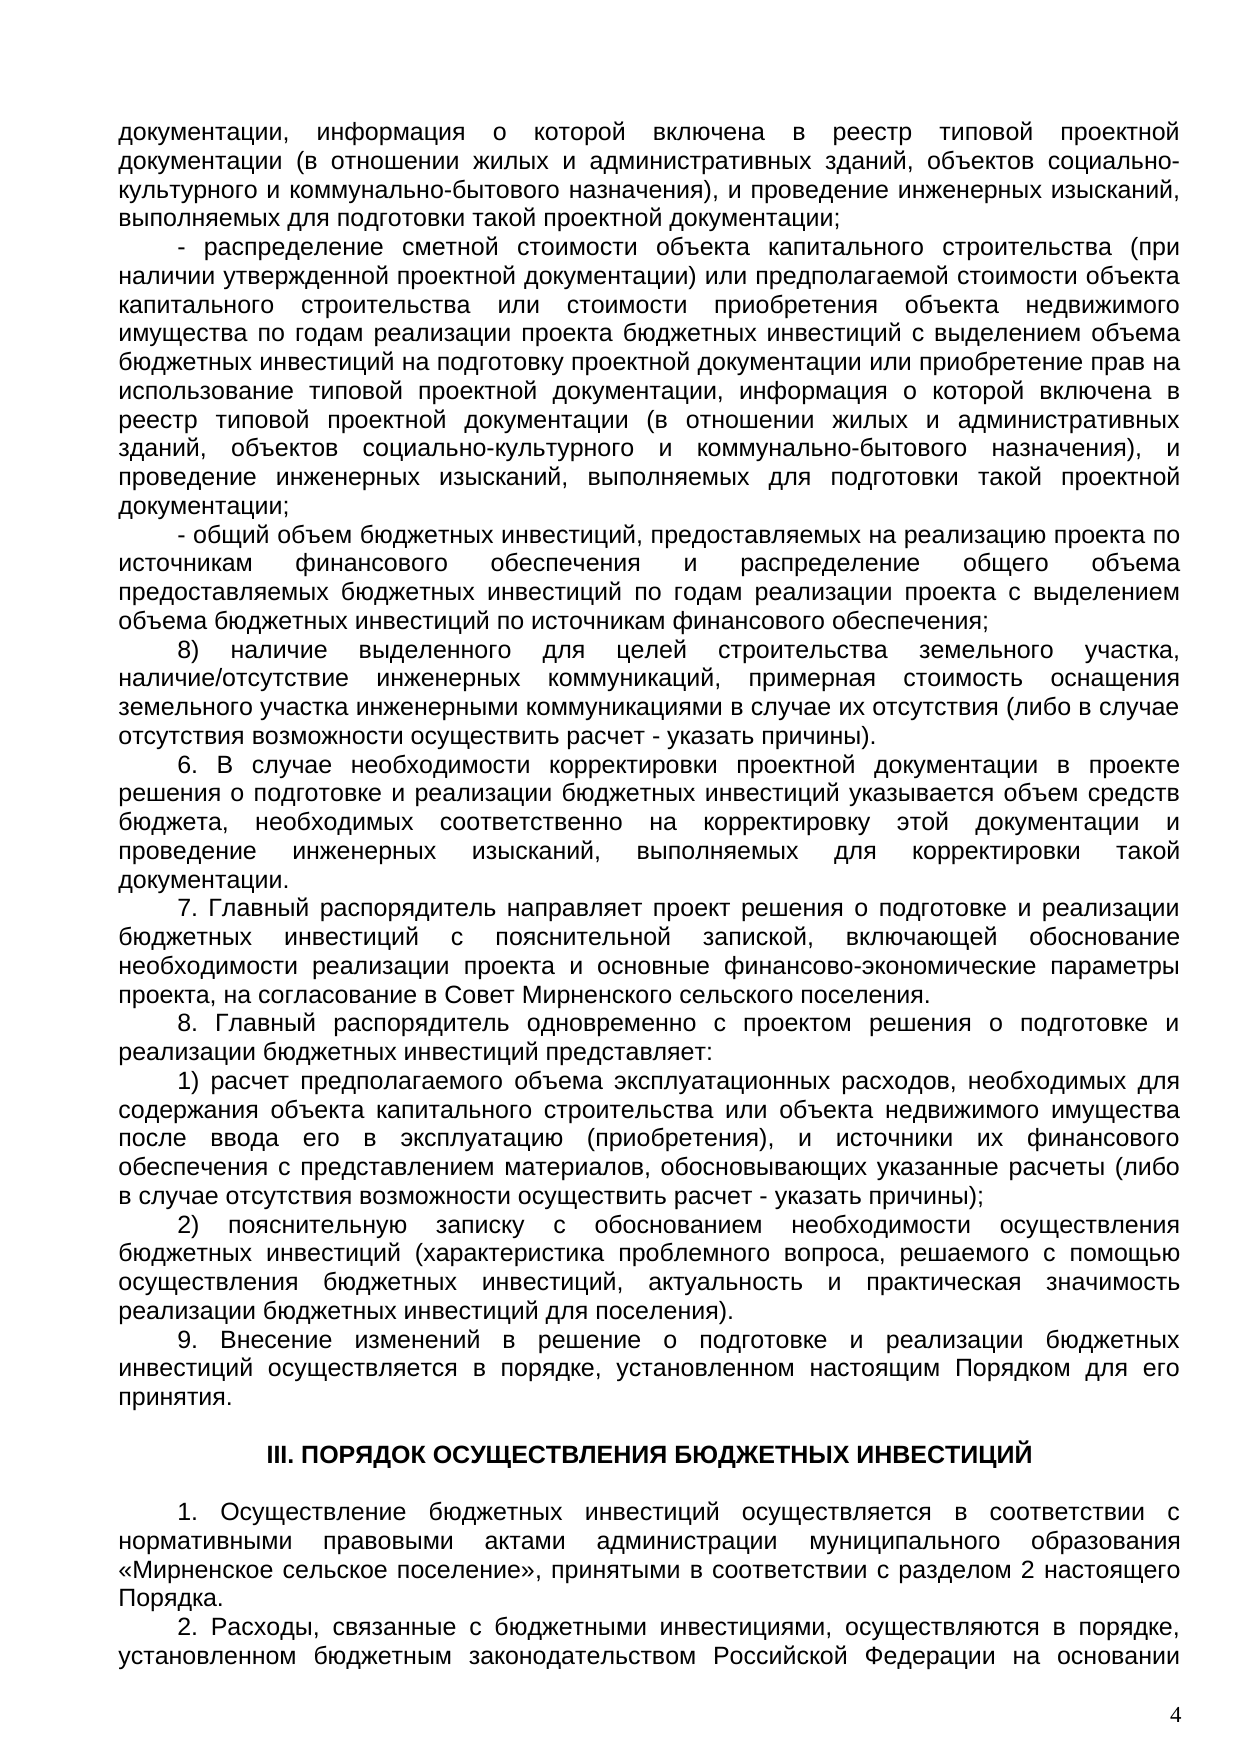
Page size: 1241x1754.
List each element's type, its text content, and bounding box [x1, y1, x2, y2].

text 9. Внесение изменений в решение о подготовке и реализации бюджетных инвестиций осуществляется в порядке, установленном настоящим Порядком для его принятия. [118, 1325, 1181, 1411]
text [118, 117, 1181, 232]
text 1. Осуществление бюджетных инвестиций осуществляется в соответствии с нормативными правовыми актами администрации муниципального образования «Мирненское сельское поселение», принятыми в соответствии с разделом 2 настоящего Порядка. [118, 1497, 1181, 1612]
text 1) расчет предполагаемого объема эксплуатационных расходов, необходимых для содержания объекта капитального строительства или объекта недвижимого имущества после ввода его в эксплуатацию (приобретения), и источники их финансового обеспечения с представлением материалов, обосновывающих указанные расчеты (либо в случае отсутствия возможности осуществить расчет - указать причины); [118, 1066, 1181, 1210]
text 7. Главный распорядитель направляет проект решения о подготовке и реализации бюджетных инвестиций с пояснительной запиской, включающей обоснование необходимости реализации проекта и основные финансово-экономические параметры проекта, на согласование в Совет Мирненского сельского поселения. [118, 893, 1181, 1008]
text 2) пояснительную записку с обоснованием необходимости осуществления бюджетных инвестиций (характеристика проблемного вопроса, решаемого с помощью осуществления бюджетных инвестиций, актуальность и практическая значимость реализации бюджетных инвестиций для поселения). [118, 1210, 1181, 1325]
text 8) наличие выделенного для целей строительства земельного участка, наличие/отсутствие инженерных коммуникаций, примерная стоимость оснащения земельного участка инженерными коммуникациями в случае их отсутствия (либо в случае отсутствия возможности осуществить расчет - указать причины). [118, 635, 1181, 750]
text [118, 1612, 1181, 1670]
text III. ПОРЯДОК ОСУЩЕСТВЛЕНИЯ БЮДЖЕТНЫХ ИНВЕСТИЦИЙ [118, 1440, 1181, 1468]
text - распределение сметной стоимости объекта капитального строительства (при наличии утвержденной проектной документации) или предполагаемой стоимости объекта капитального строительства или стоимости приобретения объекта недвижимого имущества по годам реализации проекта бюджетных инвестиций с выделением объема бюджетных инвестиций на подготовку проектной документации или приобретение прав на использование типовой проектной документации, информация о которой включена в реестр типовой проектной документации (в отношении жилых и административных зданий, объектов социально-культурного и коммунально-бытового назначения), и проведение инженерных изысканий, выполняемых для подготовки такой проектной документации; [118, 232, 1181, 520]
text 6. В случае необходимости корректировки проектной документации в проекте решения о подготовке и реализации бюджетных инвестиций указывается объем средств бюджета, необходимых соответственно на корректировку этой документации и проведение инженерных изысканий, выполняемых для корректировки такой документации. [118, 750, 1181, 893]
text 8. Главный распорядитель одновременно с проектом решения о подготовке и реализации бюджетных инвестиций представляет: [118, 1008, 1181, 1066]
text - общий объем бюджетных инвестиций, предоставляемых на реализацию проекта по источникам финансового обеспечения и распределение общего объема предоставляемых бюджетных инвестиций по годам реализации проекта с выделением объема бюджетных инвестиций по источникам финансового обеспечения; [118, 520, 1181, 635]
